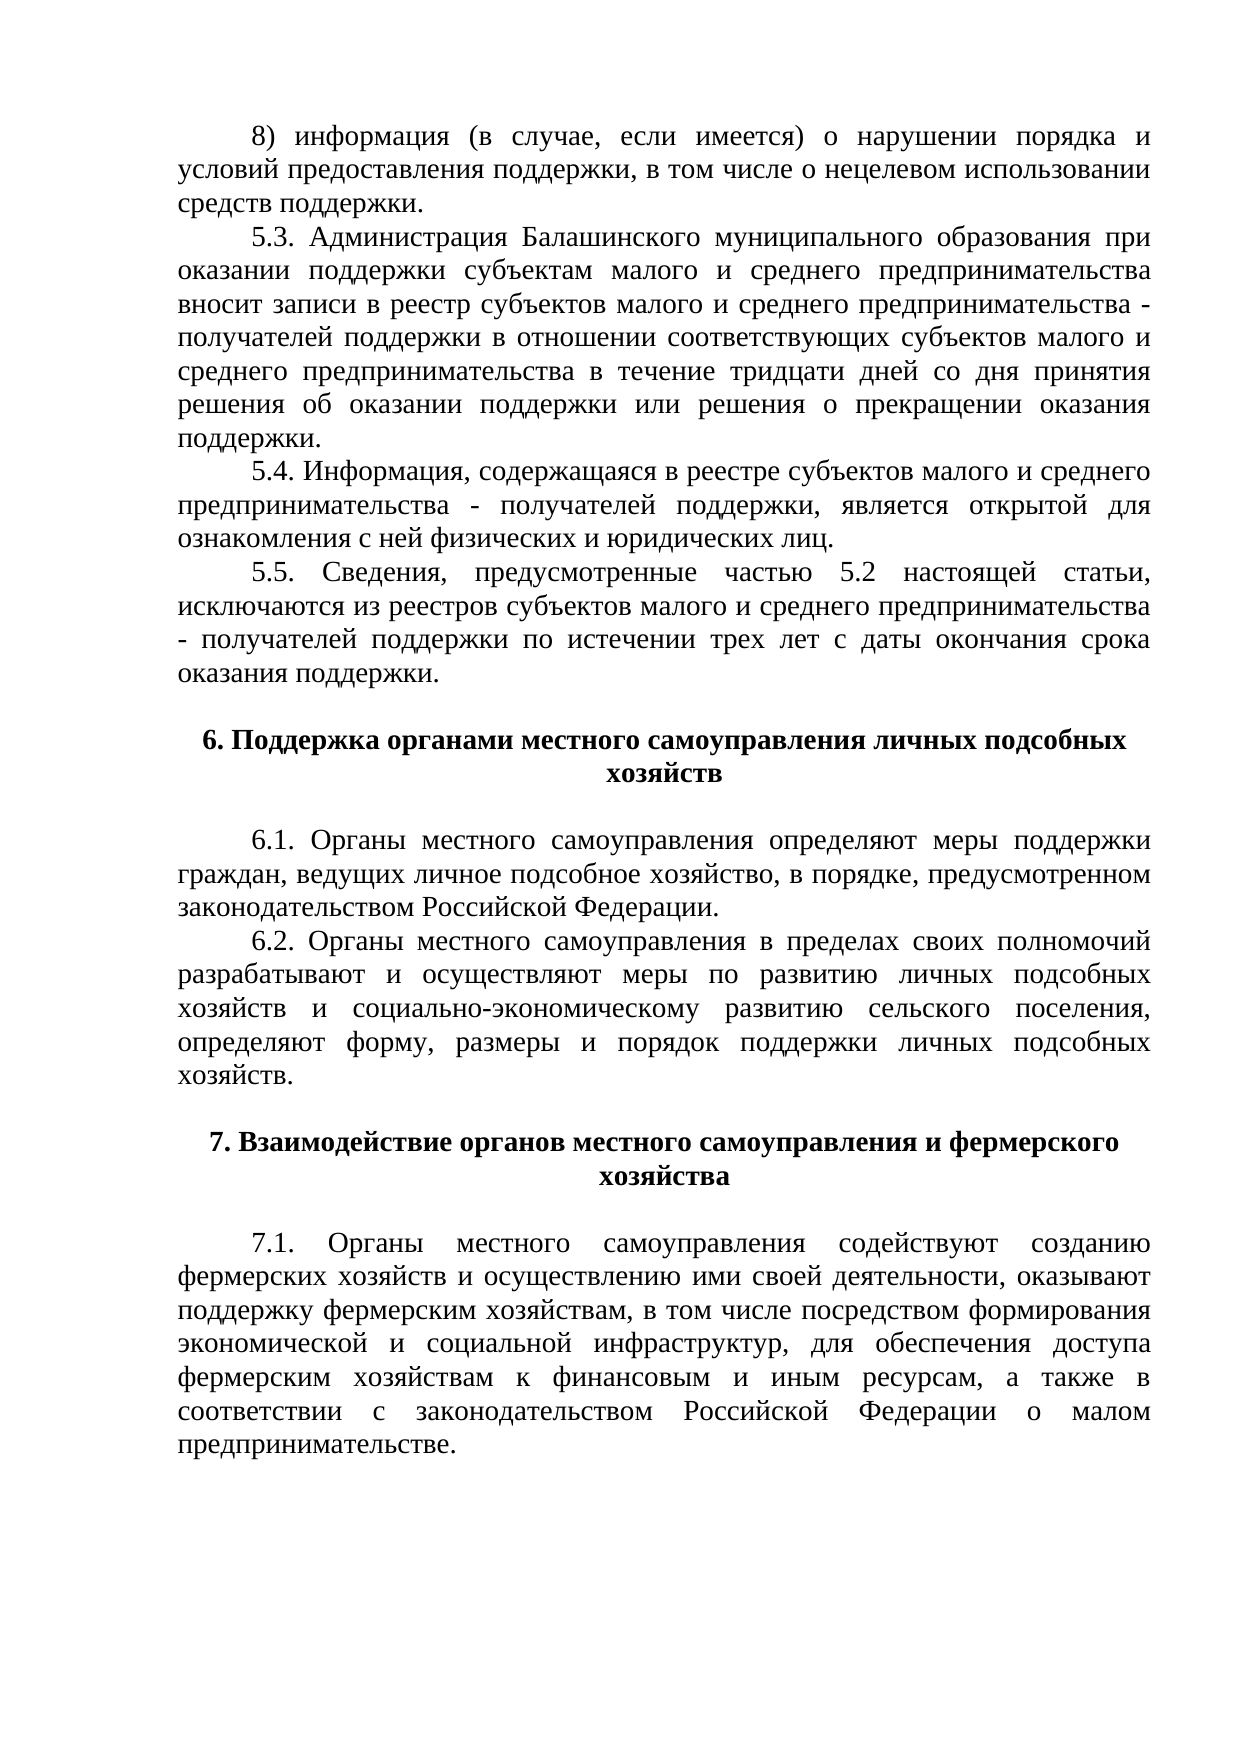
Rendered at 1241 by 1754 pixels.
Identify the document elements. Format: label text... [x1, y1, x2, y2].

text 7. Взаимодействие органов местного самоуправления и фермерского хозяйства [177, 1124, 1152, 1191]
text 6.2. Органы местного самоуправления в пределах своих полномочий разрабатывают и осуществляют меры по развитию личных подсобных хозяйств и социально-экономическому развитию сельского поселения, определяют форму, размеры и порядок поддержки личных подсобных хозяйств. [177, 923, 1152, 1091]
text 7.1. Органы местного самоуправления содействуют созданию фермерских хозяйств и осуществлению ими своей деятельности, оказывают поддержку фермерским хозяйствам, в том числе посредством формирования экономической и социальной инфраструктур, для обеспечения доступа фермерским хозяйствам к финансовым и иным ресурсам, а также в соответствии с законодательством Российской Федерации о малом предпринимательстве. [177, 1225, 1152, 1460]
text 5.4. Информация, содержащаяся в реестре субъектов малого и среднего предпринимательства - получателей поддержки, является открытой для ознакомления с ней физических и юридических лиц. [177, 453, 1152, 554]
text 5.5. Сведения, предусмотренные частью 5.2 настоящей статьи, исключаются из реестров субъектов малого и среднего предпринимательства - получателей поддержки по истечении трех лет с даты окончания срока оказания поддержки. [177, 554, 1152, 688]
text 5.3. Администрация Балашинского муниципального образования при оказании поддержки субъектам малого и среднего предпринимательства вносит записи в реестр субъектов малого и среднего предпринимательства - получателей поддержки в отношении соответствующих субъектов малого и среднего предпринимательства в течение тридцати дней со дня принятия решения об оказании поддержки или решения о прекращении оказания поддержки. [177, 219, 1152, 453]
text 6.1. Органы местного самоуправления определяют меры поддержки граждан, ведущих личное подсобное хозяйство, в порядке, предусмотренном законодательством Российской Федерации. [177, 822, 1152, 923]
text 8) информация (в случае, если имеется) о нарушении порядка и условий предоставления поддержки, в том числе о нецелевом использовании средств поддержки. [177, 118, 1152, 219]
text 6. Поддержка органами местного самоуправления личных подсобных хозяйств [177, 722, 1152, 789]
